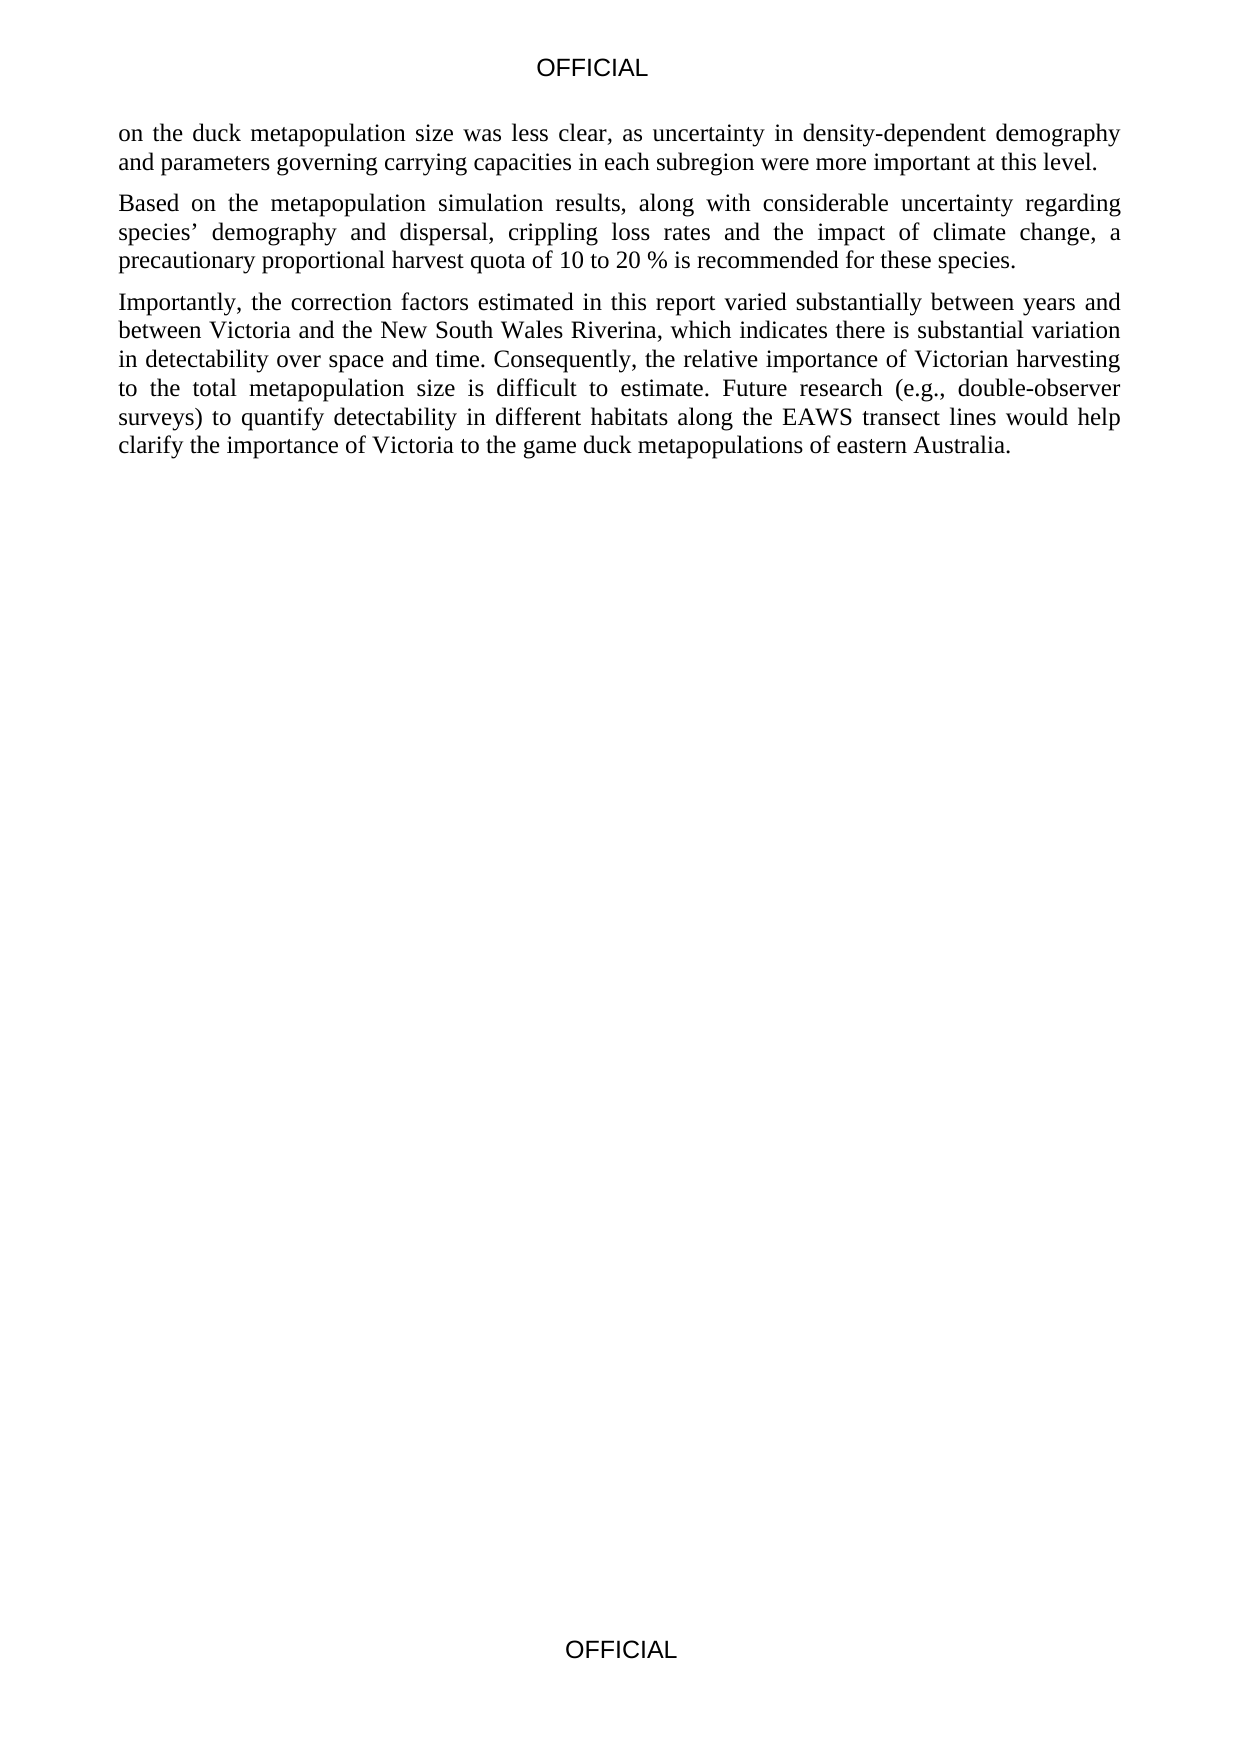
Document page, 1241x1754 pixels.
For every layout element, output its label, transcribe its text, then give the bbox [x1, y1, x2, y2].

text Importantly, the correction factors estimated in this report varied substantially between years and between Victoria and the New South Wales Riverina, which indicates there is substantial variation in detectability over space and time. Consequently, the relative importance of Victorian harvesting to the total metapopulation size is difficult to estimate. Future research (e.g., double-observer surveys) to quantify detectability in different habitats along the EAWS transect lines would help clarify the importance of Victoria to the game duck metapopulations of eastern Australia. [118, 287, 1122, 459]
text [118, 118, 1122, 176]
text Based on the metapopulation simulation results, along with considerable uncertainty regarding species’ demography and dispersal, crippling loss rates and the impact of climate change, a precautionary proportional harvest quota of 10 to 20 % is recommended for these species. [118, 188, 1122, 274]
